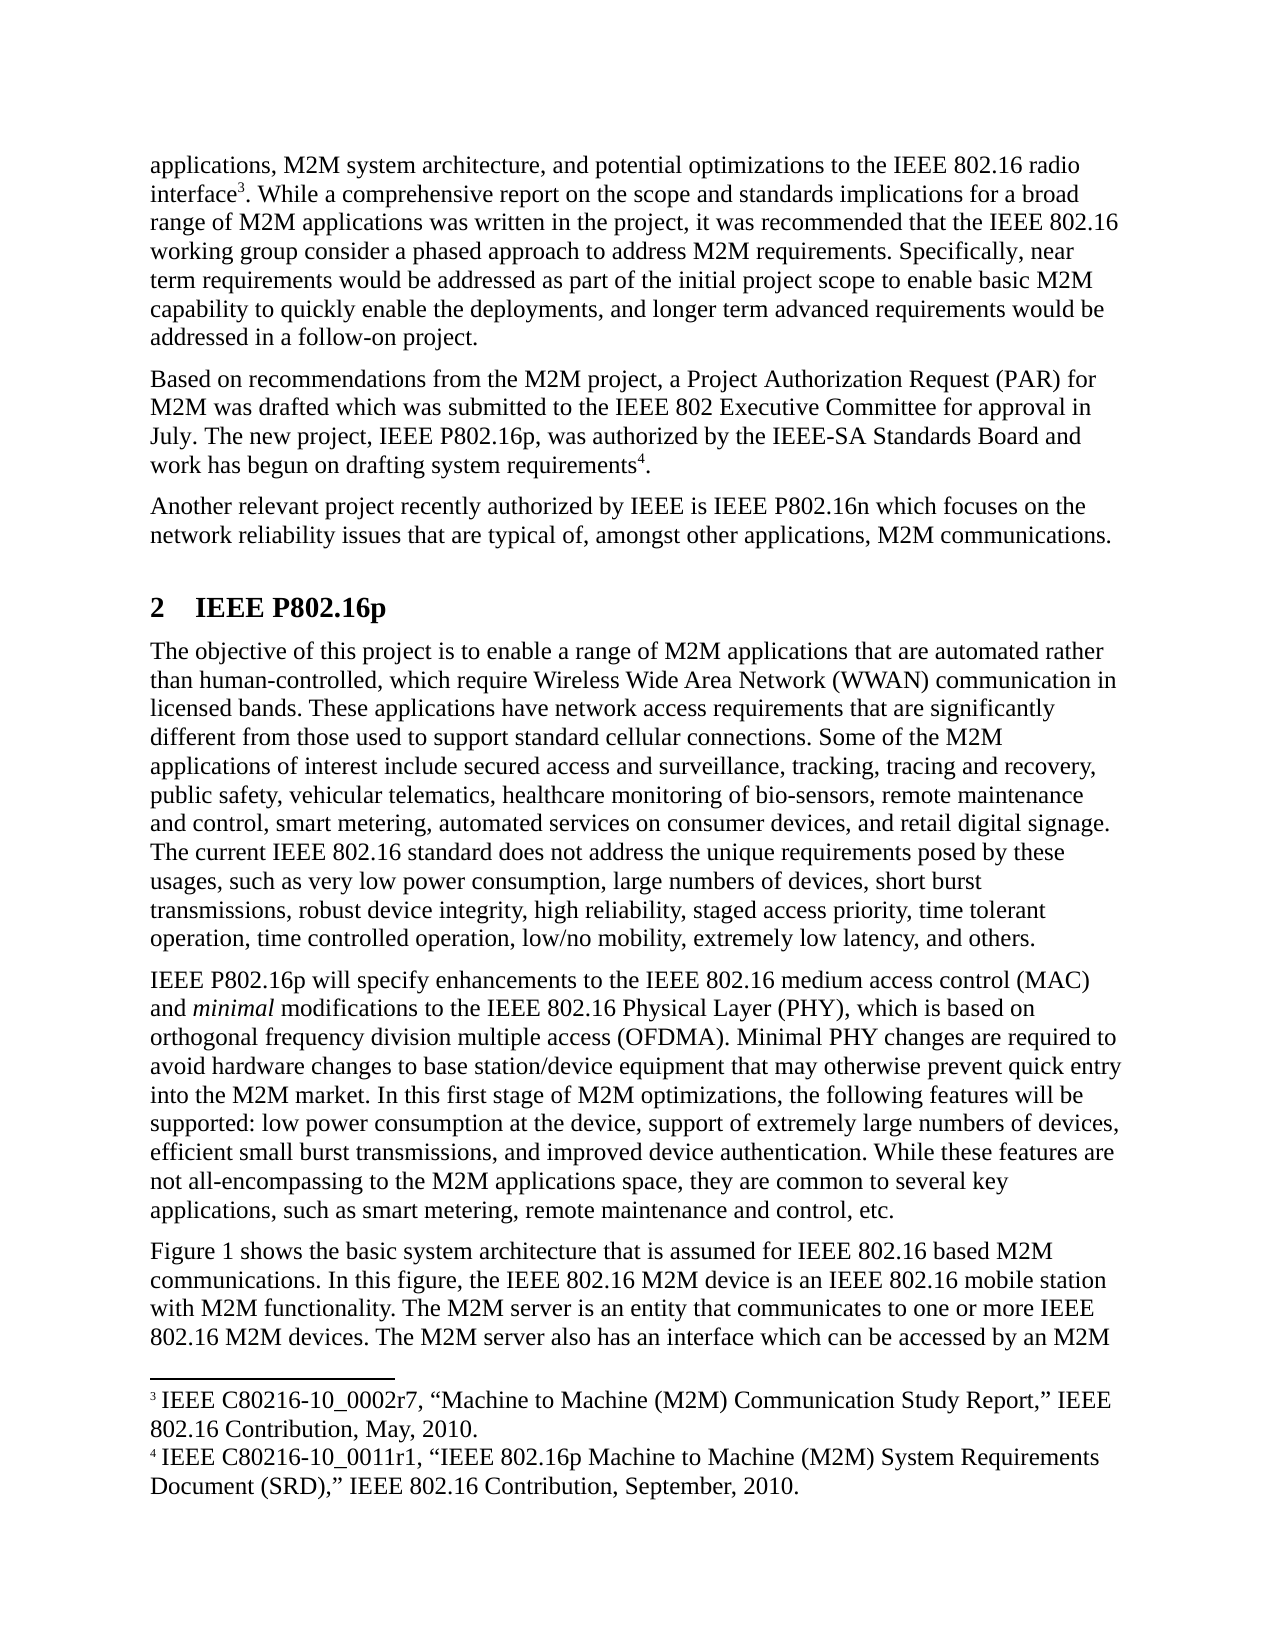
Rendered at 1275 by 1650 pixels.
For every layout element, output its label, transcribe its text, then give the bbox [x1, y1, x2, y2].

list IEEE P802.16p [150, 590, 1125, 623]
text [150, 150, 1125, 351]
text Based on recommendations from the M2M project, a Project Authorization Request (PAR) for M2M was drafted which was submitted to the IEEE 802 Executive Committee for approval in July. The new project, IEEE P802.16p, was authorized by the IEEE-SA Standards Board and work has begun on drafting system requirements. [150, 364, 1125, 479]
text The objective of this project is to enable a range of M2M applications that are automated rather than human-controlled, which require Wireless Wide Area Network (WWAN) communication in licensed bands. These applications have network access requirements that are significantly different from those used to support standard cellular connections. Some of the M2M applications of interest include secured access and surveillance, tracking, tracing and recovery, public safety, vehicular telematics, healthcare monitoring of bio-sensors, remote maintenance and control, smart metering, automated services on consumer devices, and retail digital signage. The current IEEE 802.16 standard does not address the unique requirements posed by these usages, such as very low power consumption, large numbers of devices, short burst transmissions, robust device integrity, high reliability, staged access priority, time tolerant operation, time controlled operation, low/no mobility, extremely low latency, and others. [150, 636, 1125, 952]
text IEEE P802.16p will specify enhancements to the IEEE 802.16 medium access control (MAC) and minimal modifications to the IEEE 802.16 Physical Layer (PHY), which is based on orthogonal frequency division multiple access (OFDMA). Minimal PHY changes are required to avoid hardware changes to base station/device equipment that may otherwise prevent quick entry into the M2M market. In this first stage of M2M optimizations, the following features will be supported: low power consumption at the device, support of extremely large numbers of devices, efficient small burst transmissions, and improved device authentication. While these features are not all-encompassing to the M2M applications space, they are common to several key applications, such as smart metering, remote maintenance and control, etc. [150, 965, 1125, 1223]
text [150, 1236, 1125, 1351]
text Another relevant project recently authorized by IEEE is IEEE P802.16n which focuses on the network reliability issues that are typical of, amongst other applications, M2M communications. [150, 491, 1125, 549]
